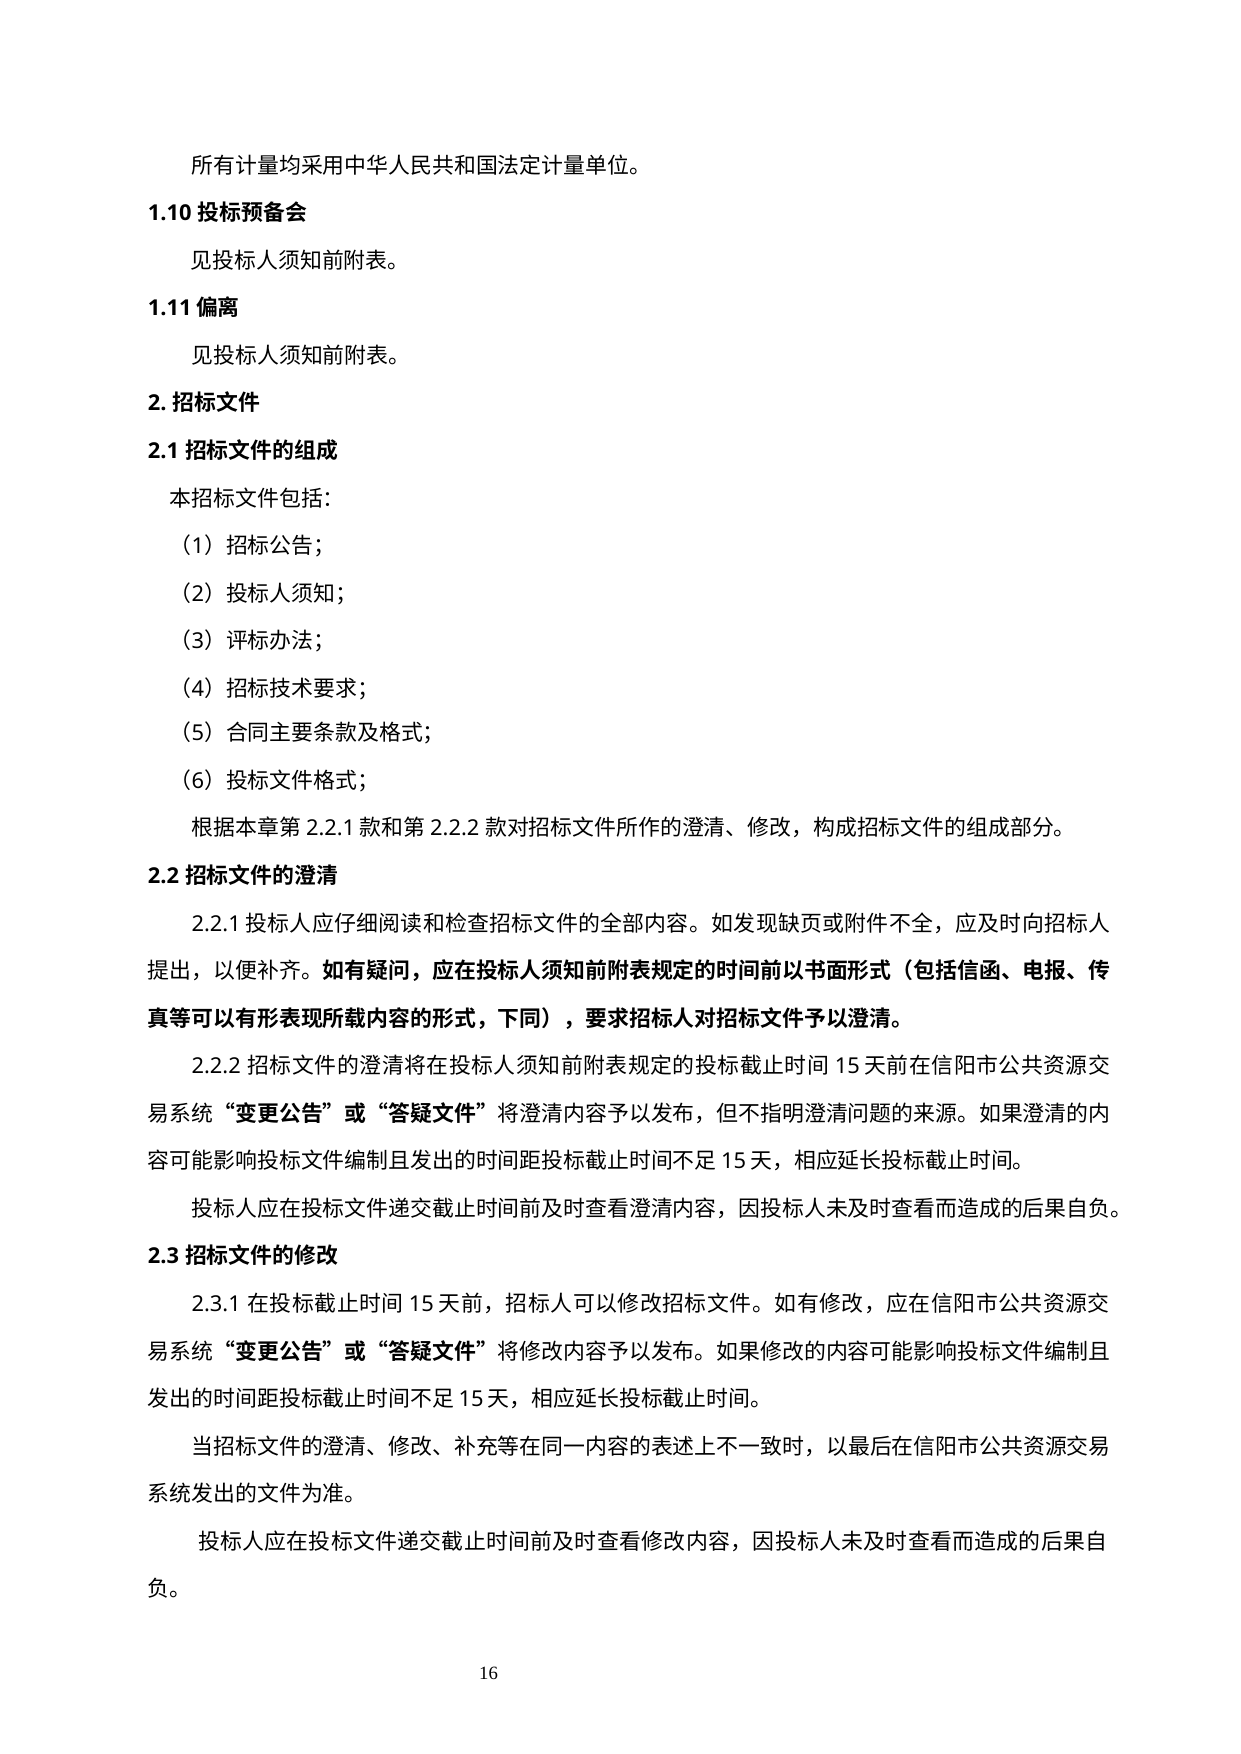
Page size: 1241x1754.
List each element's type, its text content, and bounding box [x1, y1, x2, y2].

text （4）招标技术要求； [148, 671, 1110, 703]
text 2. 招标文件 [148, 385, 1110, 417]
text （5）合同主要条款及格式； [148, 715, 1110, 747]
text （3）评标办法； [148, 623, 1110, 655]
text （6）投标文件格式； [148, 763, 1110, 794]
text 1.10 投标预备会 [148, 195, 1110, 227]
text 当招标文件的澄清、修改、补充等在同一内容的表述上不一致时，以最后在信阳市公共资源交易系统发出的文件为准。 [148, 1429, 1110, 1508]
text 见投标人须知前附表。 [148, 243, 1110, 274]
text （2）投标人须知； [148, 576, 1110, 607]
text 见投标人须知前附表。 [148, 338, 1110, 369]
text 2.2 招标文件的澄清 [148, 858, 1110, 890]
text 2.2.1投标人应仔细阅读和检查招标文件的全部内容。如发现缺页或附件不全，应及时向招标人提出，以便补齐。如有疑问，应在投标人须知前附表规定的时间前以书面形式（包括信函、电报、传真等可以有形表现所载内容的形式，下同），要求招标人对招标文件予以澄清。 [148, 906, 1110, 1032]
text 本招标文件包括： [148, 481, 1110, 512]
text 所有计量均采用中华人民共和国法定计量单位。 [148, 148, 1110, 179]
text 投标人应在投标文件递交截止时间前及时查看澄清内容，因投标人未及时查看而造成的后果自负。 [148, 1191, 1110, 1223]
text 2.1 招标文件的组成 [148, 433, 1110, 465]
text 2.2.2 招标文件的澄清将在投标人须知前附表规定的投标截止时间15天前在信阳市公共资源交易系统“变更公告”或“答疑文件”将澄清内容予以发布，但不指明澄清问题的来源。如果澄清的内容可能影响投标文件编制且发出的时间距投标截止时间不足15天，相应延长投标截止时间。 [148, 1048, 1110, 1175]
text （1）招标公告； [148, 528, 1110, 560]
text 根据本章第 2.2.1款和第 2.2.2 款对招标文件所作的澄清、修改，构成招标文件的组成部分。 [148, 810, 1110, 842]
subtitle 2.3 招标文件的修改 [148, 1238, 1110, 1270]
text 1.11偏离 [148, 290, 1110, 322]
text 投标人应在投标文件递交截止时间前及时查看修改内容，因投标人未及时查看而造成的后果自负。 [148, 1524, 1110, 1603]
text 2.3.1 在投标截止时间15天前，招标人可以修改招标文件。如有修改，应在信阳市公共资源交易系统“变更公告”或“答疑文件”将修改内容予以发布。如果修改的内容可能影响投标文件编制且发出的时间距投标截止时间不足15天，相应延长投标截止时间。 [148, 1286, 1110, 1413]
